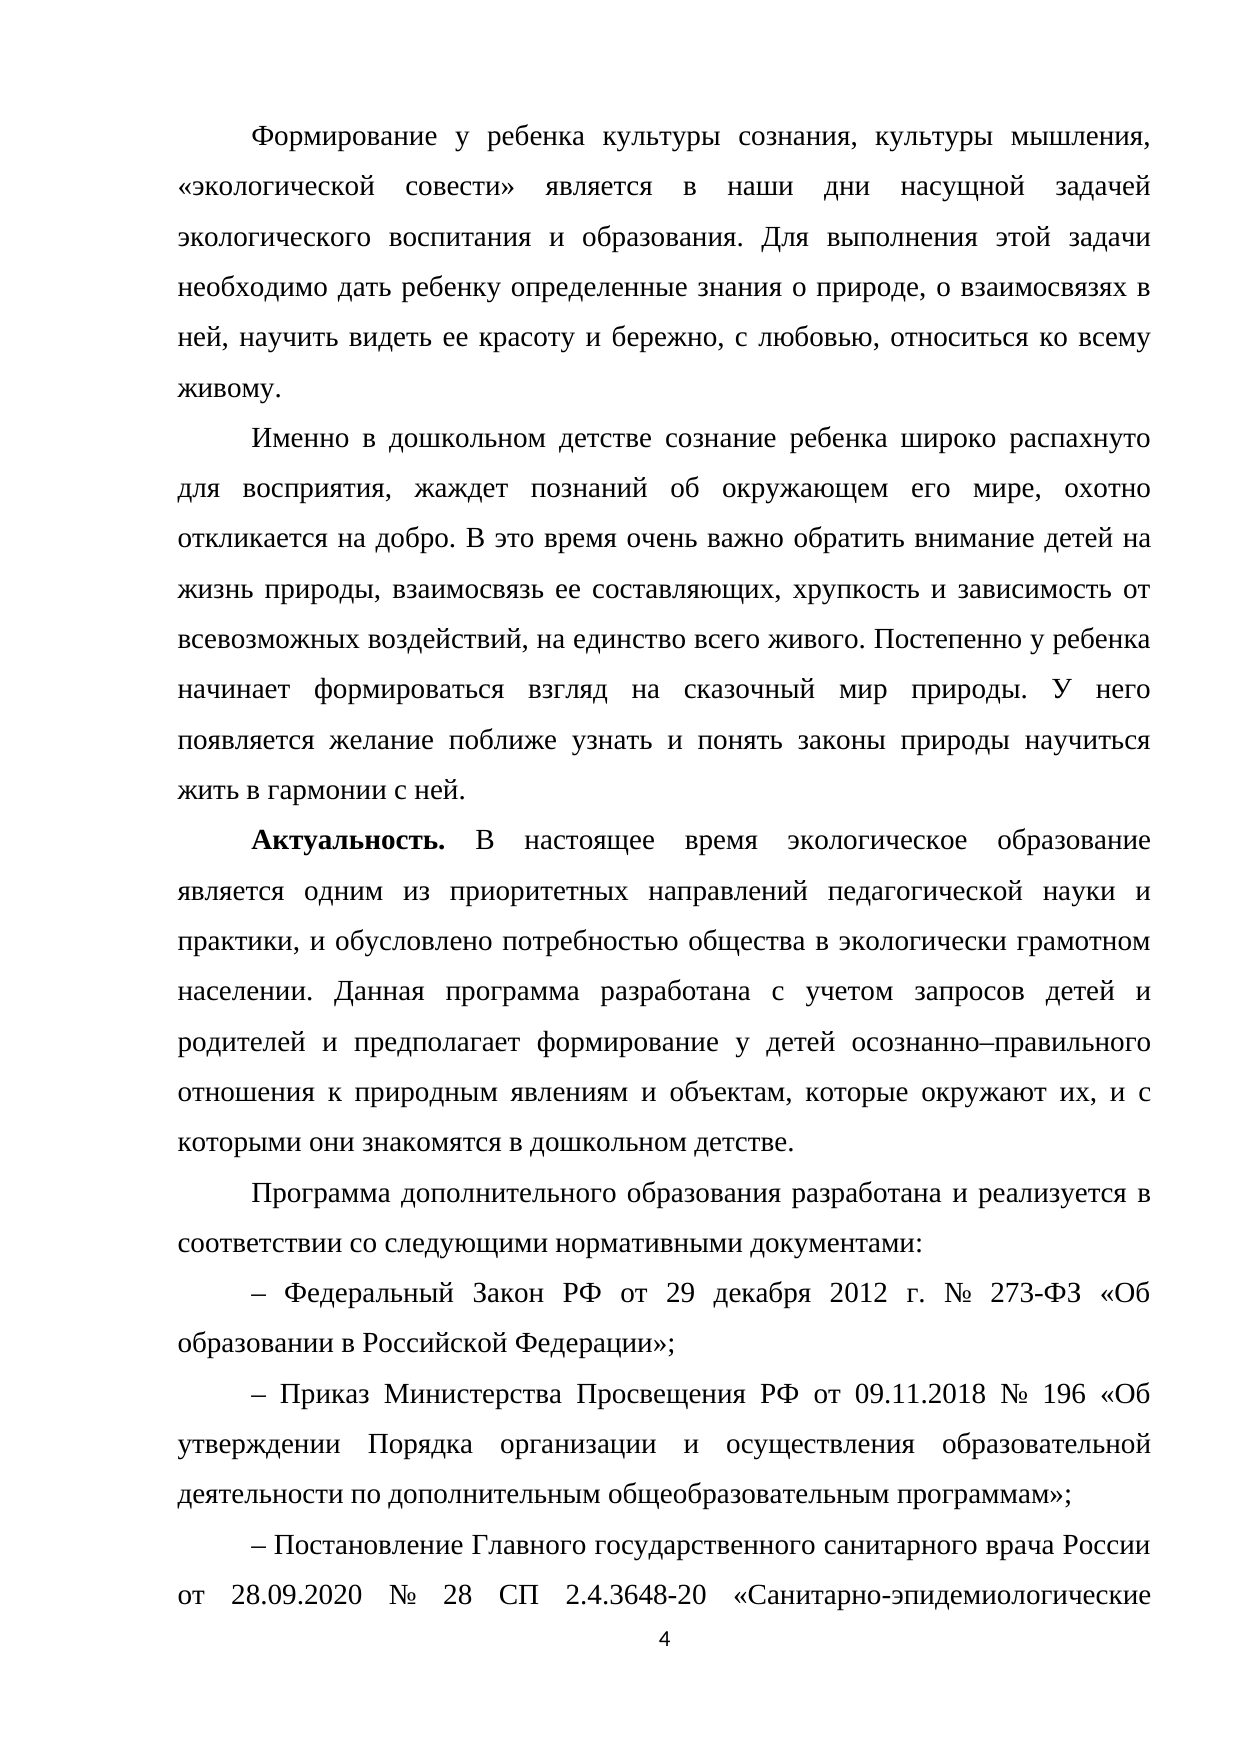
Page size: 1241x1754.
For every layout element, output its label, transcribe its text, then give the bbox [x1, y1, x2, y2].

list Актуальность. В настоящее время экологическое образование является одним из приоритетных направлений педагогической науки и практики, и обусловлено потребностью общества в экологически грамотном населении. Данная программа разработана с учетом запросов детей и родителей и предполагает формирование у детей осознанно–правильного отношения к природным явлениям и объектам, которые окружают их, и с которыми они знакомятся в дошкольном детстве. [177, 822, 1152, 1158]
text Программа дополнительного образования разработана и реализуется в соответствии со следующими нормативными документами: [177, 1175, 1152, 1258]
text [177, 1527, 1152, 1611]
text – Приказ Министерства Просвещения РФ от 09.11.2018 № 196 «Об утверждении Порядка организации и осуществления образовательной деятельности по дополнительным общеобразовательным программам»; [177, 1376, 1152, 1510]
list Формирование у ребенка культуры сознания, культуры мышления, «экологической совести» является в наши дни насущной задачей экологического воспитания и образования. Для выполнения этой задачи необходимо дать ребенку определенные знания о природе, о взаимосвязях в ней, научить видеть ее красоту и бережно, с любовью, относиться ко всему живому. [177, 118, 1152, 403]
text – Федеральный Закон РФ от 29 декабря 2012 г. № 273-ФЗ «Об образовании в Российской Федерации»; [177, 1275, 1152, 1359]
list Именно в дошкольном детстве сознание ребенка широко распахнуто для восприятия, жаждет познаний об окружающем его мире, охотно откликается на добро. В это время очень важно обратить внимание детей на жизнь природы, взаимосвязь ее составляющих, хрупкость и зависимость от всевозможных воздействий, на единство всего живого. Постепенно у ребенка начинает формироваться взгляд на сказочный мир природы. У него появляется желание поближе узнать и понять законы природы научиться жить в гармонии с ней. [177, 420, 1152, 806]
